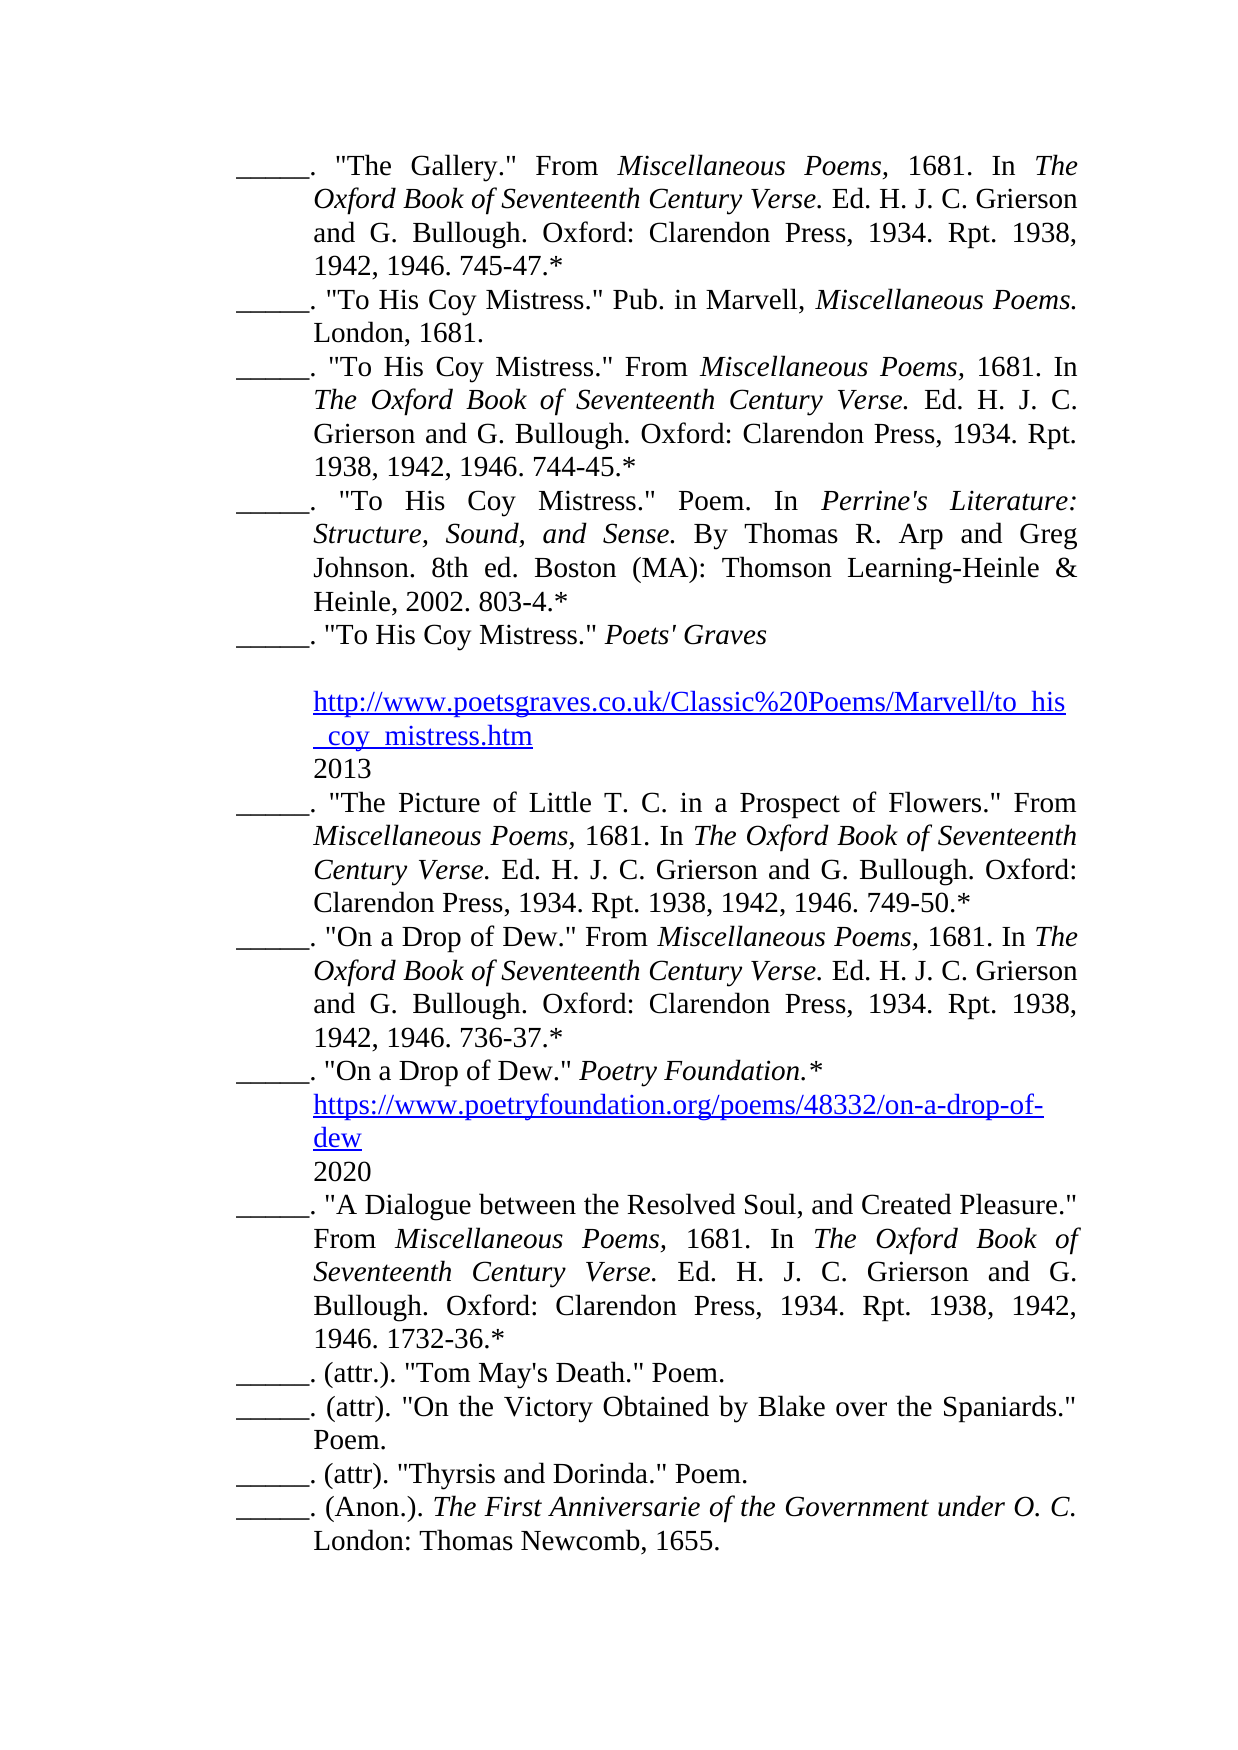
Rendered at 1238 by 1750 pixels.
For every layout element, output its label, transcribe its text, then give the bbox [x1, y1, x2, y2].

text _____. "On a Drop of Dew." Poetry Foundation.* [236, 1053, 1078, 1087]
text _____. "To His Coy Mistress." Pub. in Marvell, Miscellaneous Poems. London, 1681. [236, 282, 1078, 349]
text 2020 [236, 1154, 1078, 1187]
text _____. "To His Coy Mistress." From Miscellaneous Poems, 1681. In The Oxford Book of Seventeenth Century Verse. Ed. H. J. C. Grierson and G. Bullough. Oxford: Clarendon Press, 1934. Rpt. 1938, 1942, 1946. 744-45.* [236, 349, 1078, 483]
text _____. (attr). "On the Victory Obtained by Blake over the Spaniards." Poem. [236, 1389, 1078, 1456]
text _____. (Anon.). The First Anniversarie of the Government under O. C. London: Thomas Newcomb, 1655. [236, 1489, 1078, 1556]
text _____. "To His Coy Mistress." Poets' Graves [236, 617, 1078, 651]
text _____. "To His Coy Mistress." Poem. In Perrine's Literature: Structure, Sound, and Sense. By Thomas R. Arp and Greg Johnson. 8th ed. Boston (MA): Thomson Learning-Heinle & Heinle, 2002. 803-4.* [236, 483, 1078, 617]
text http://www.poetsgraves.co.uk/Classic%20Poems/Marvell/to_his_coy_mistress.htm [236, 651, 1078, 751]
text _____. "A Dialogue between the Resolved Soul, and Created Pleasure." From Miscellaneous Poems, 1681. In The Oxford Book of Seventeenth Century Verse. Ed. H. J. C. Grierson and G. Bullough. Oxford: Clarendon Press, 1934. Rpt. 1938, 1942, 1946. 1732-36.* [236, 1187, 1078, 1355]
text _____. (attr). "Thyrsis and Dorinda." Poem. [236, 1456, 1078, 1489]
text _____. (attr.). "Tom May's Death." Poem. [236, 1355, 1078, 1389]
text 2013 [236, 751, 1078, 785]
text _____. "The Picture of Little T. C. in a Prospect of Flowers." From Miscellaneous Poems, 1681. In The Oxford Book of Seventeenth Century Verse. Ed. H. J. C. Grierson and G. Bullough. Oxford: Clarendon Press, 1934. Rpt. 1938, 1942, 1946. 749-50.* [236, 785, 1078, 919]
text _____. "The Gallery." From Miscellaneous Poems, 1681. In The Oxford Book of Seventeenth Century Verse. Ed. H. J. C. Grierson and G. Bullough. Oxford: Clarendon Press, 1934. Rpt. 1938, 1942, 1946. 745-47.* [236, 148, 1078, 282]
text _____. "On a Drop of Dew." From Miscellaneous Poems, 1681. In The Oxford Book of Seventeenth Century Verse. Ed. H. J. C. Grierson and G. Bullough. Oxford: Clarendon Press, 1934. Rpt. 1938, 1942, 1946. 736-37.* [236, 919, 1078, 1053]
text https://www.poetryfoundation.org/poems/48332/on-a-drop-of-dew [236, 1087, 1078, 1154]
